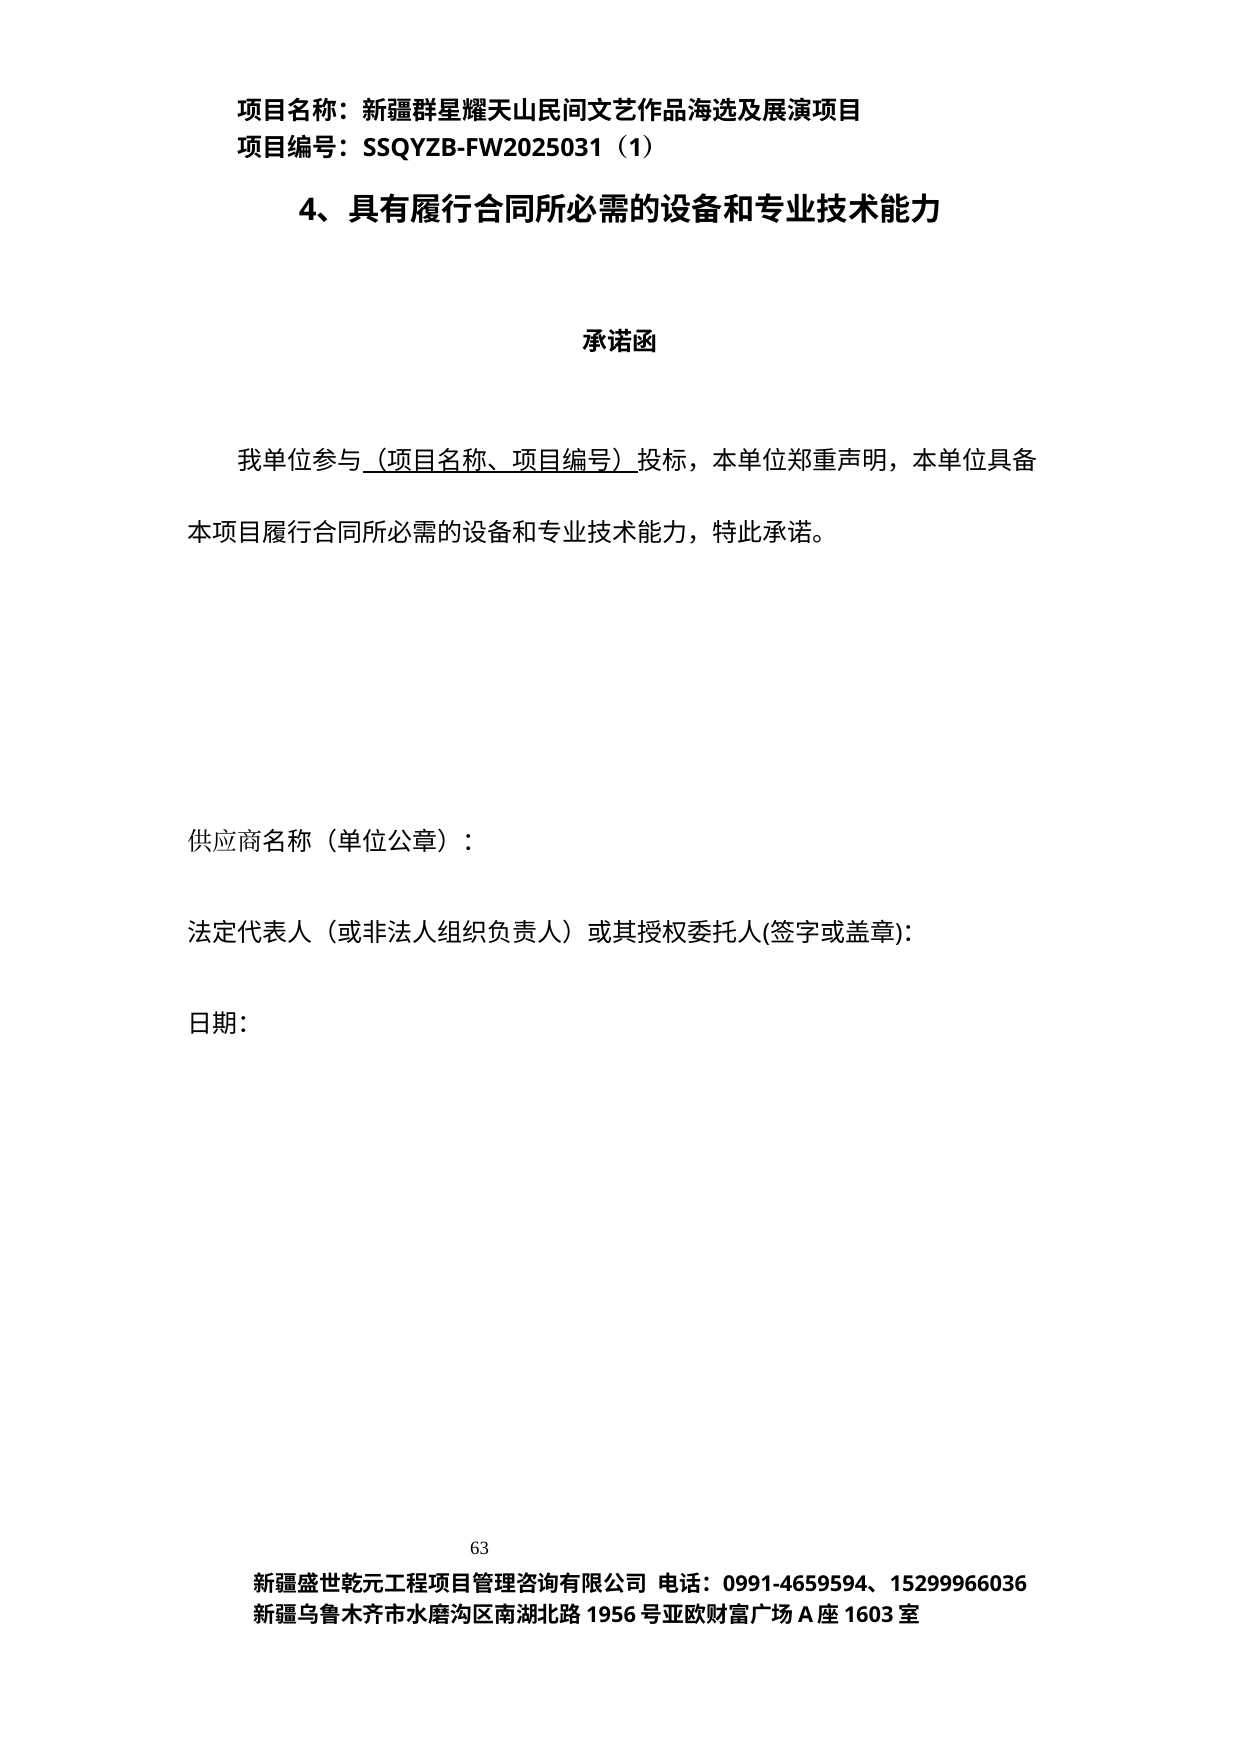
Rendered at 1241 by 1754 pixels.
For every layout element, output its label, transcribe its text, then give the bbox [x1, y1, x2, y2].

list 4、具有履行合同所必需的设备和专业技术能力 [187, 174, 1053, 239]
text 法定代表人（或非法人组织负责人）或其授权委托人(签字或盖章)： [187, 912, 1053, 949]
text 日期： [187, 1003, 1042, 1039]
text 供应商名称（单位公章）： [187, 822, 1053, 858]
text 我单位参与（项目名称、项目编号）投标，本单位郑重声明，本单位具备本项目履行合同所必需的设备和专业技术能力，特此承诺。 [187, 440, 1053, 549]
list 承诺函 [187, 307, 1053, 372]
